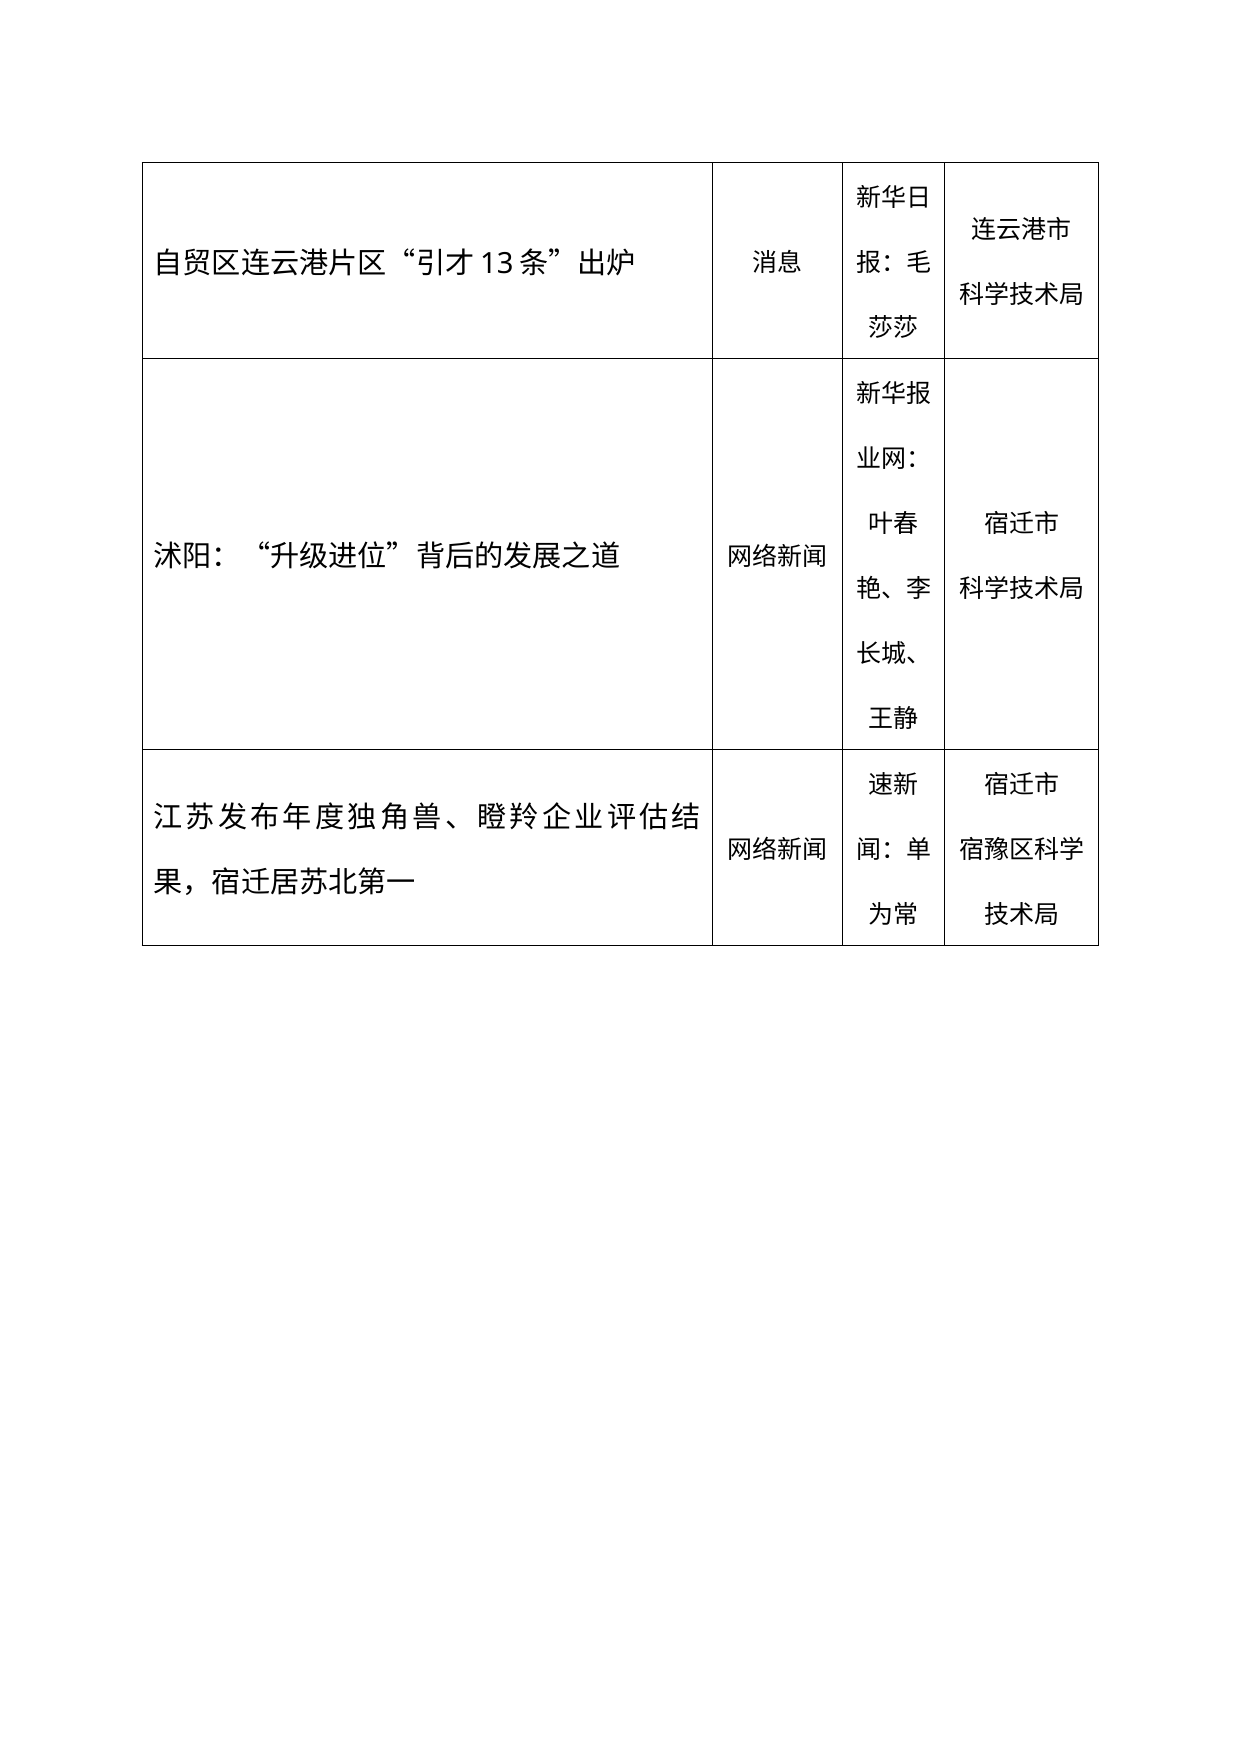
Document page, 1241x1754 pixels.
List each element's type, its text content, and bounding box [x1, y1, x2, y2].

table_cell 消息 [713, 163, 842, 358]
table_cell 沭阳：“升级进位”背后的发展之道 [143, 359, 712, 749]
table_cell 宿迁市 科学技术局 [945, 359, 1098, 749]
table_cell 新华日报：毛莎莎 [843, 163, 944, 358]
table_cell 连云港市 科学技术局 [945, 163, 1098, 358]
table_cell 网络新闻 [713, 750, 842, 945]
table_cell 新华报业网：叶春艳、李长城、王静 [843, 359, 944, 749]
table_cell 宿迁市 宿豫区科学技术局 [945, 750, 1098, 945]
table_cell 自贸区连云港片区“引才13条”出炉 [143, 163, 712, 358]
table_cell 速新闻：单为常 [843, 750, 944, 945]
table_cell 网络新闻 [713, 359, 842, 749]
table_cell 江苏发布年度独角兽、瞪羚企业评估结果，宿迁居苏北第一 [143, 750, 712, 945]
